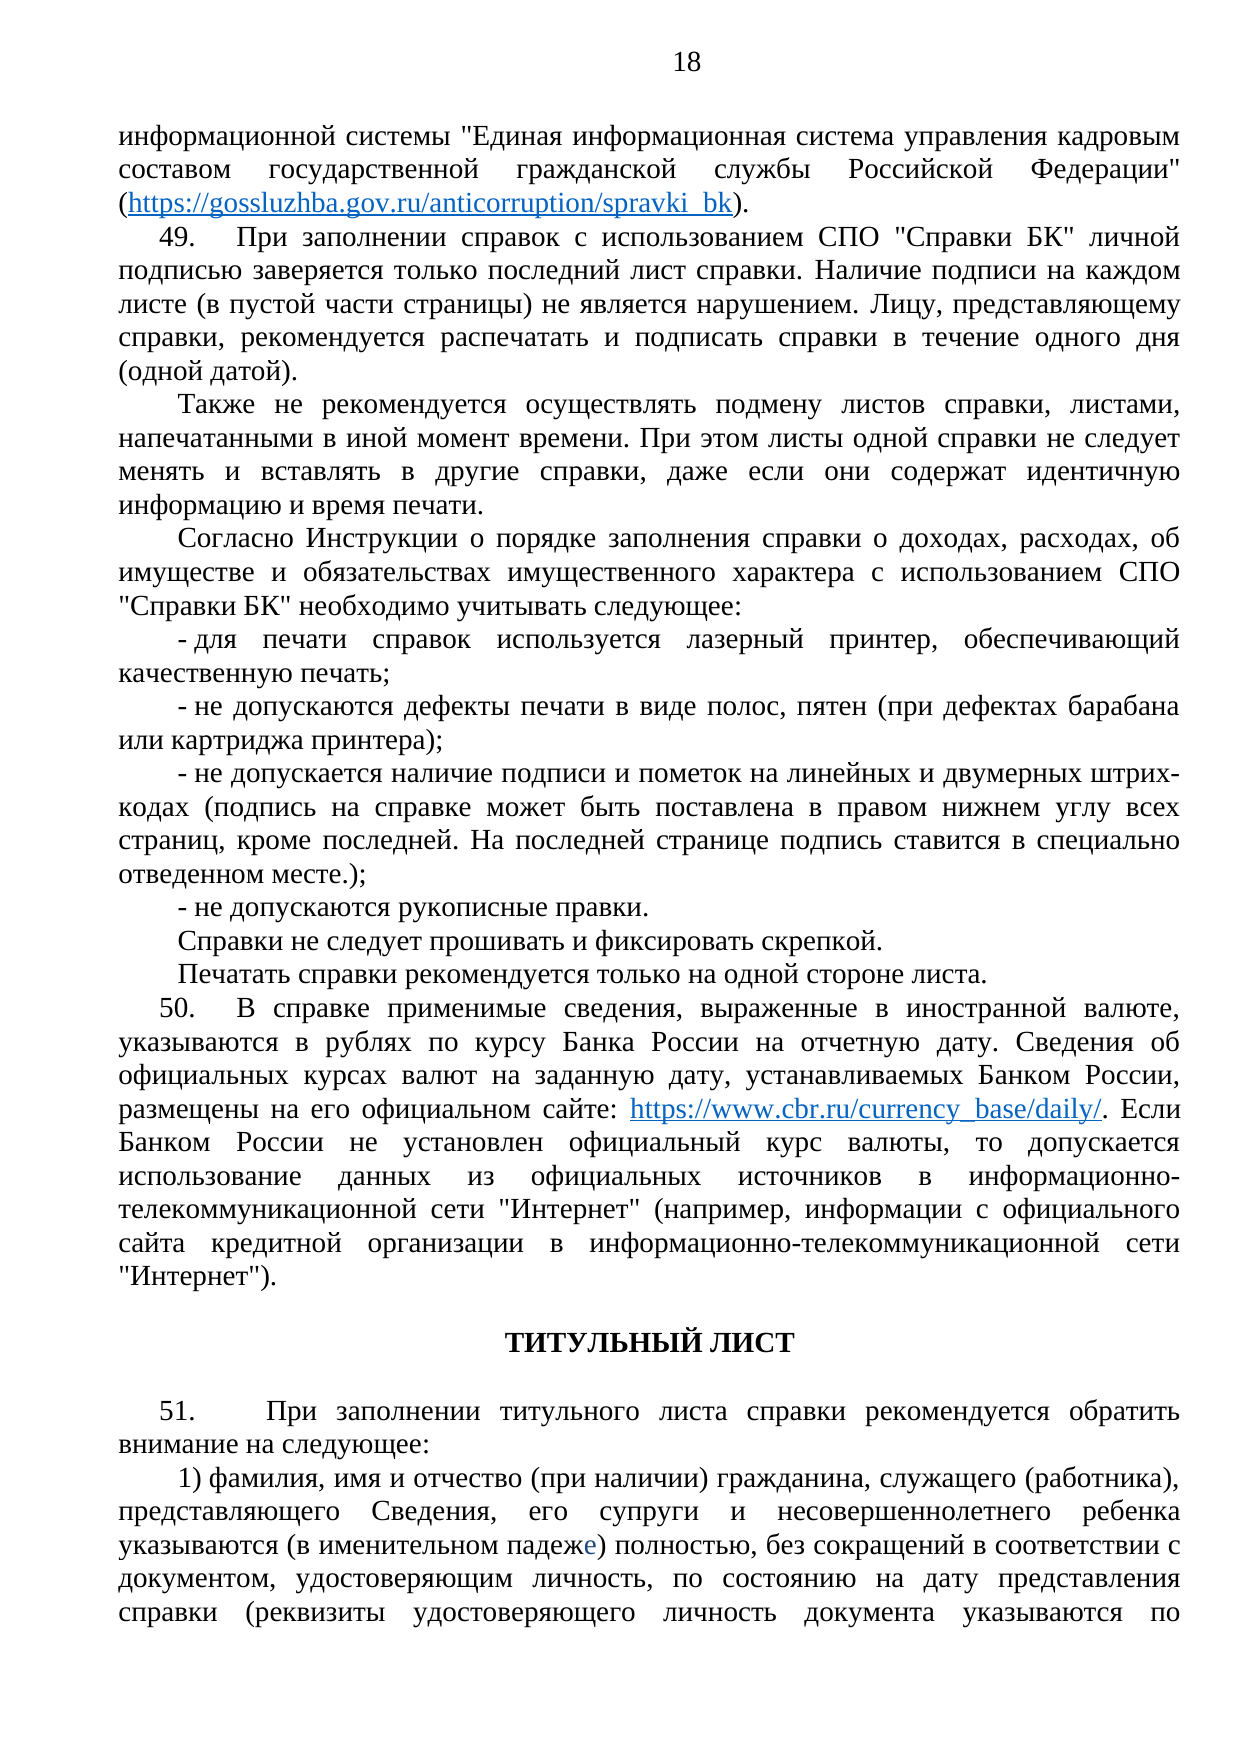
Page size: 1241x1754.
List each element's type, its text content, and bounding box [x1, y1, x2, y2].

list В справке применимые сведения, выраженные в иностранной валюте, указываются в рублях по курсу Банка России на отчетную дату. Сведения об официальных курсах валют на заданную дату, устанавливаемых Банком России, размещены на его официальном сайте: https://www.cbr.ru/currency_base/daily/. Если Банком России не установлен официальный курс валюты, то допускается использование данных из официальных источников в информационно-телекоммуникационной сети "Интернет" (например, информации с официального сайта кредитной организации в информационно-телекоммуникационной сети "Интернет"). [118, 990, 1181, 1292]
list Справки не следует прошивать и фиксировать скрепкой. [118, 923, 1181, 957]
list При заполнении титульного листа справки рекомендуется обратить внимание на следующее: [118, 1393, 1181, 1460]
list - не допускается наличие подписи и пометок на линейных и двумерных штрих-кодах (подпись на справке может быть поставлена в правом нижнем углу всех страниц, кроме последней. На последней странице подпись ставится в специально отведенном месте.); [118, 755, 1181, 889]
list Печатать справки рекомендуется только на одной стороне листа. [118, 957, 1181, 990]
list ТИТУЛЬНЫЙ ЛИСТ [118, 1326, 1181, 1359]
list - не допускаются рукописные правки. [118, 889, 1181, 923]
list При заполнении справок с использованием СПО "Справки БК" личной подписью заверяется только последний лист справки. Наличие подписи на каждом листе (в пустой части страницы) не является нарушением. Лицу, представляющему справки, рекомендуется распечатать и подписать справки в течение одного дня (одной датой). [118, 219, 1181, 386]
list Согласно Инструкции о порядке заполнения справки о доходах, расходах, об имуществе и обязательствах имущественного характера с использованием СПО "Справки БК" необходимо учитывать следующее: [118, 521, 1181, 621]
list Также не рекомендуется осуществлять подмену листов справки, листами, напечатанными в иной момент времени. При этом листы одной справки не следует менять и вставлять в другие справки, даже если они содержат идентичную информацию и время печати. [118, 386, 1181, 521]
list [118, 118, 1181, 219]
list - для печати справок используется лазерный принтер, обеспечивающий качественную печать; [118, 621, 1181, 688]
list - не допускаются дефекты печати в виде полос, пятен (при дефектах барабана или картриджа принтера); [118, 688, 1181, 755]
